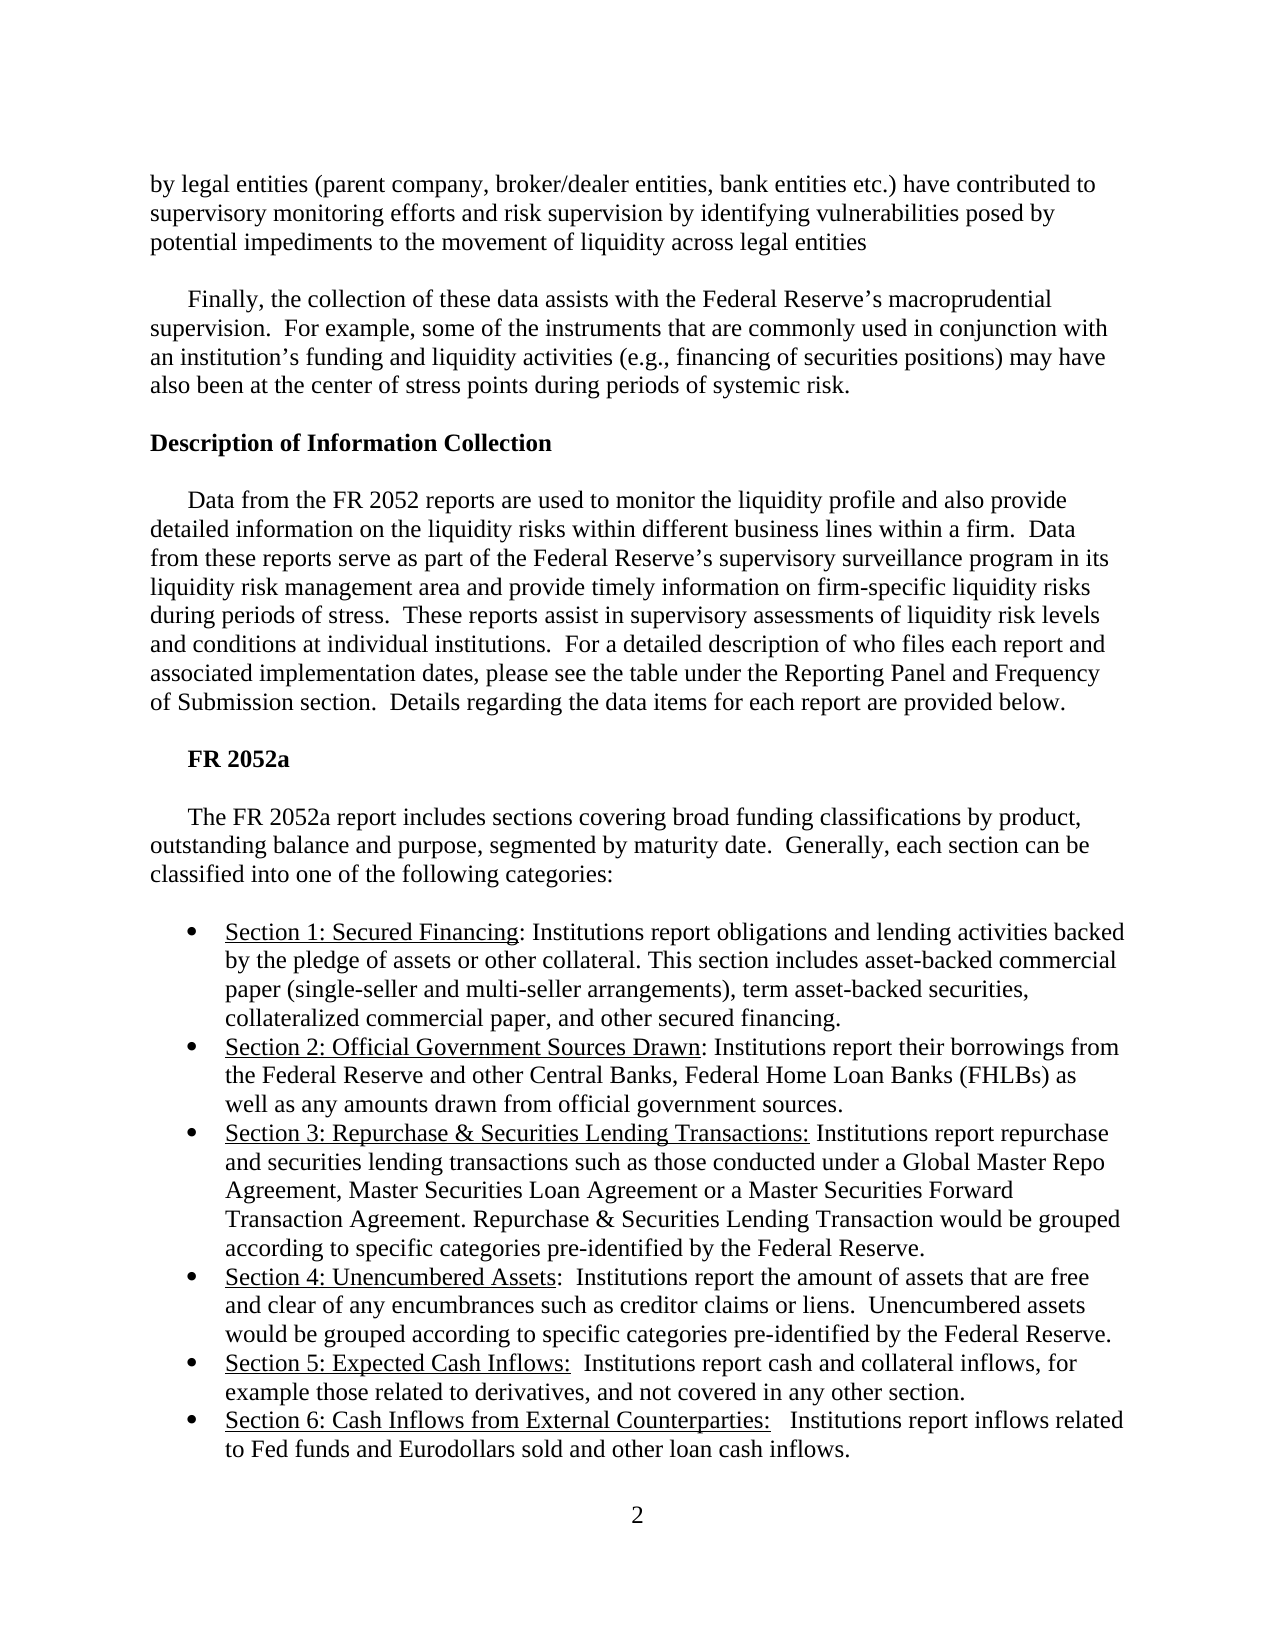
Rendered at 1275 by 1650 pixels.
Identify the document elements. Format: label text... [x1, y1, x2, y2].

text The FR 2052a report includes sections covering broad funding classifications by product, outstanding balance and purpose, segmented by maturity date. Generally, each section can be classified into one of the following categories: [150, 802, 1125, 888]
text Finally, the collection of these data assists with the Federal Reserve’s macroprudential supervision. For example, some of the instruments that are commonly used in conjunction with an institution’s funding and liquidity activities (e.g., financing of securities positions) may have also been at the center of stress points during periods of systemic risk. [150, 284, 1125, 399]
list Section 1: Secured Financing: Institutions report obligations and lending activities backed by the pledge of assets or other collateral. This section includes asset-backed commercial paper (single-seller and multi-seller arrangements), term asset-backed securities, collateralized commercial paper, and other secured financing. [187, 917, 1125, 1032]
list Section 6: Cash Inflows from External Counterparties: Institutions report inflows related to Fed funds and Eurodollars sold and other loan cash inflows. [187, 1406, 1125, 1463]
list Section 2: Official Government Sources Drawn: Institutions report their borrowings from the Federal Reserve and other Central Banks, Federal Home Loan Banks (FHLBs) as well as any amounts drawn from official government sources. [187, 1032, 1125, 1118]
text FR 2052a [150, 744, 1125, 773]
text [150, 169, 1125, 256]
list Section 4: Unencumbered Assets: Institutions report the amount of assets that are free and clear of any encumbrances such as creditor claims or liens. Unencumbered assets would be grouped according to specific categories pre-identified by the Federal Reserve. [187, 1262, 1125, 1348]
text Description of Information Collection [150, 428, 1125, 457]
list Section 3: Repurchase & Securities Lending Transactions: Institutions report repurchase and securities lending transactions such as those conducted under a Global Master Repo Agreement, Master Securities Loan Agreement or a Master Securities Forward Transaction Agreement. Repurchase & Securities Lending Transaction would be grouped according to specific categories pre-identified by the Federal Reserve. [187, 1118, 1125, 1262]
text Data from the FR 2052 reports are used to monitor the liquidity profile and also provide detailed information on the liquidity risks within different business lines within a firm. Data from these reports serve as part of the Federal Reserve’s supervisory surveillance program in its liquidity risk management area and provide timely information on firm-specific liquidity risks during periods of stress. These reports assist in supervisory assessments of liquidity risk levels and conditions at individual institutions. For a detailed description of who files each report and associated implementation dates, please see the table under the Reporting Panel and Frequency of Submission section. Details regarding the data items for each report are provided below. [150, 486, 1125, 716]
list Section 5: Expected Cash Inflows: Institutions report cash and collateral inflows, for example those related to derivatives, and not covered in any other section. [187, 1348, 1125, 1406]
